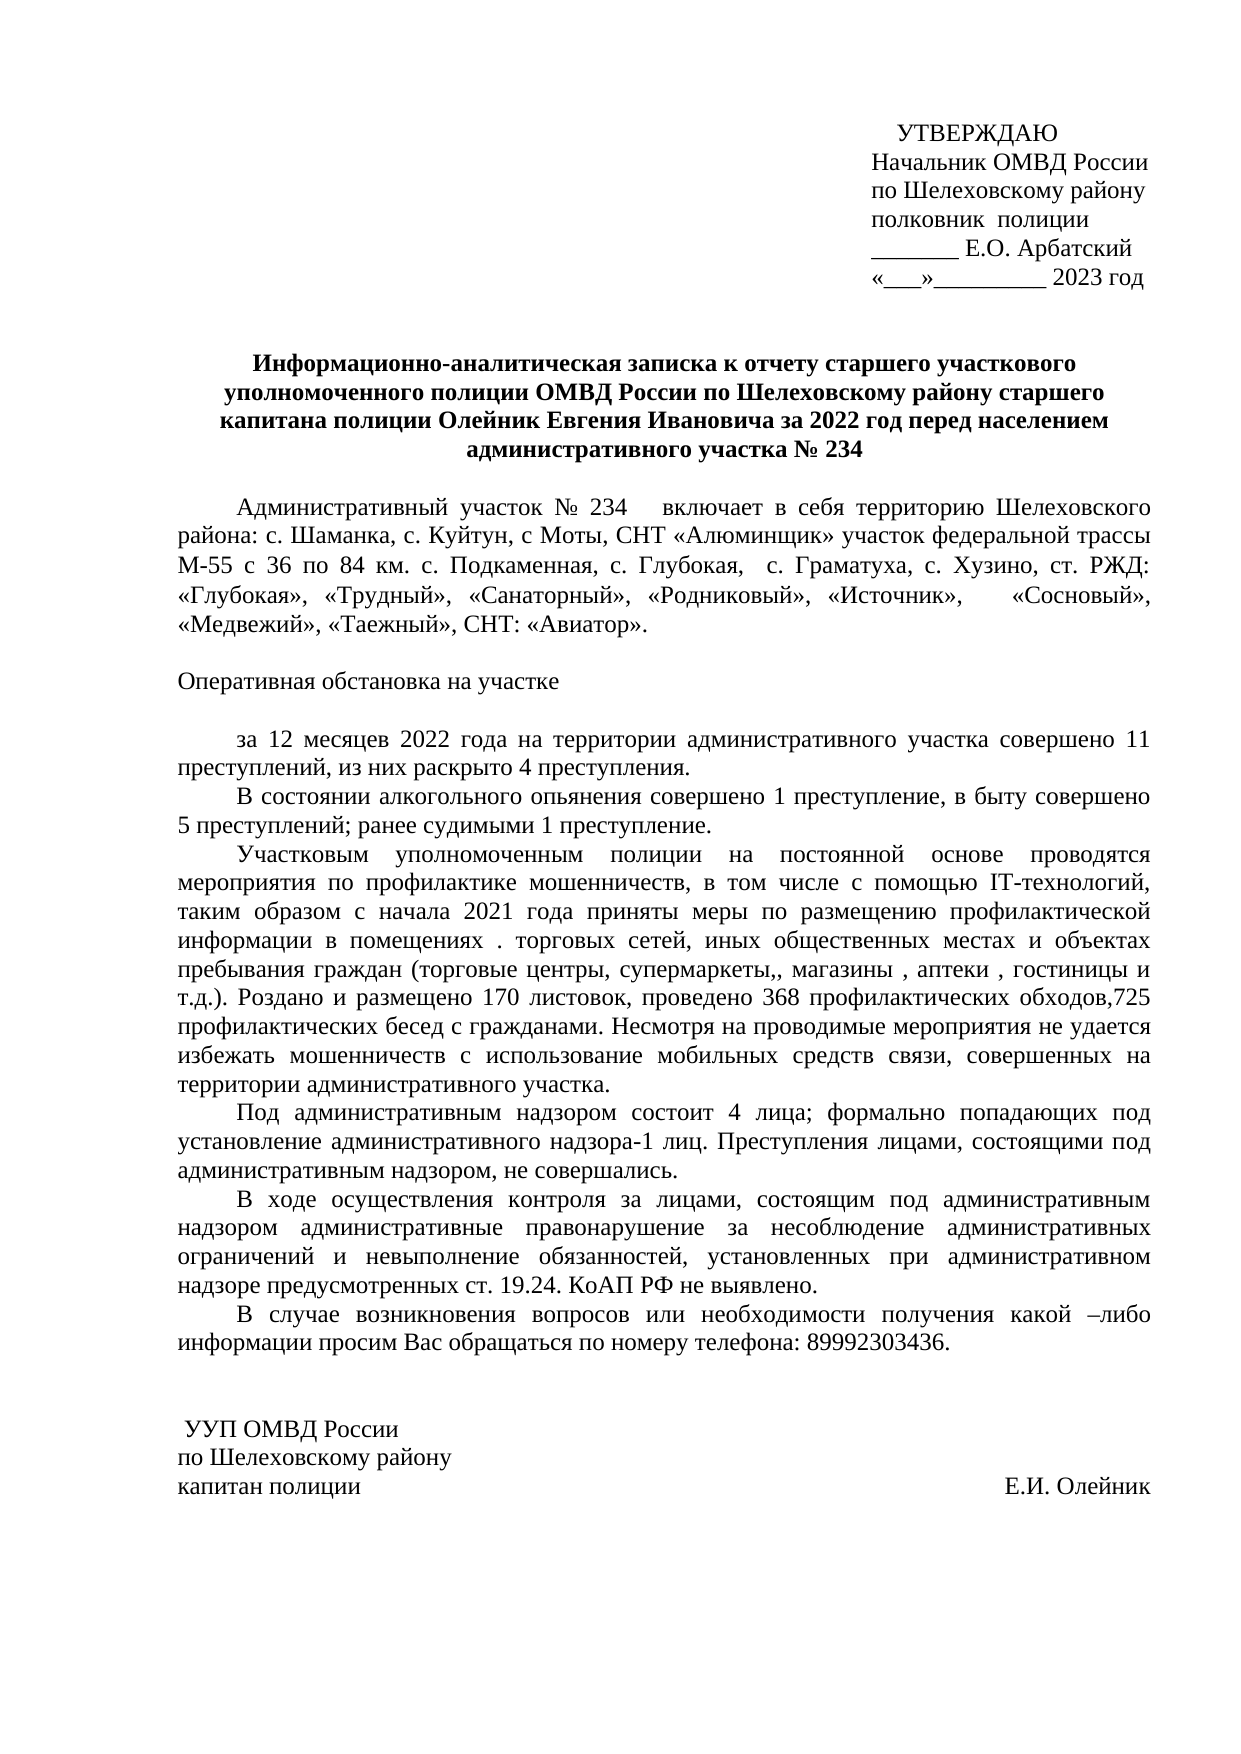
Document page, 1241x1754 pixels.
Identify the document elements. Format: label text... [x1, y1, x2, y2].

text за 12 месяцев 2022 года на территории административного участка совершено 11 преступлений, из них раскрыто 4 преступления. [177, 724, 1152, 781]
text «___»_________ 2023 год [177, 262, 1152, 291]
text В состоянии алкогольного опьянения совершено 1 преступление, в быту совершено 5 преступлений; ранее судимыми 1 преступление. [177, 781, 1152, 839]
text УТВЕРЖДАЮ [177, 118, 1152, 147]
text Участковым уполномоченным полиции на постоянной основе проводятся мероприятия по профилактике мошенничеств, в том числе с помощью IT-технологий, таким образом с начала 2021 года приняты меры по размещению профилактической информации в помещениях . торговых сетей, иных общественных местах и объектах пребывания граждан (торговые центры, супермаркеты,, магазины , аптеки , гостиницы и т.д.). Роздано и размещено 170 листовок, проведено 368 профилактических обходов,725 профилактических бесед с гражданами. Несмотря на проводимые мероприятия не удается избежать мошенничеств с использование мобильных средств связи, совершенных на территории административного участка. [177, 839, 1152, 1097]
text Административный участок № 234 включает в себя территорию Шелеховского района: с. Шаманка, с. Куйтун, с Моты, СНТ «Алюминщик» участок федеральной трассы М-55 с 36 по 84 км. с. Подкаменная, с. Глубокая, с. Граматуха, с. Хузино, ст. РЖД: «Глубокая», «Трудный», «Санаторный», «Родниковый», «Источник», «Сосновый», «Медвежий», «Таежный», СНТ: «Авиатор». [177, 492, 1152, 637]
text по Шелеховскому району [177, 1442, 1152, 1471]
text _______ Е.О. Арбатский [177, 233, 1152, 262]
text В случае возникновения вопросов или необходимости получения какой –либо информации просим Вас обращаться по номеру телефона: 89992303436. [177, 1299, 1152, 1356]
text капитан полиции Е.И. Олейник [177, 1471, 1152, 1500]
text Под административным надзором состоит 4 лица; формально попадающих под установление административного надзора-1 лиц. Преступления лицами, состоящими под административным надзором, не совершались. [177, 1097, 1152, 1184]
text Оперативная обстановка на участке [177, 666, 1152, 695]
text Информационно-аналитическая записка к отчету старшего участкового уполномоченного полиции ОМВД России по Шелеховскому району старшего капитана полиции Олейник Евгения Ивановича за 2022 год перед населением административного участка № 234 [177, 348, 1152, 463]
text полковник полиции [177, 204, 1152, 233]
text В ходе осуществления контроля за лицами, состоящим под административным надзором административные правонарушение за несоблюдение административных ограничений и невыполнение обязанностей, установленных при административном надзоре предусмотренных ст. 19.24. КоАП РФ не выявлено. [177, 1184, 1152, 1299]
text Начальник ОМВД России [177, 147, 1152, 176]
text по Шелеховскому району [177, 176, 1152, 204]
text УУП ОМВД России [177, 1414, 1152, 1442]
